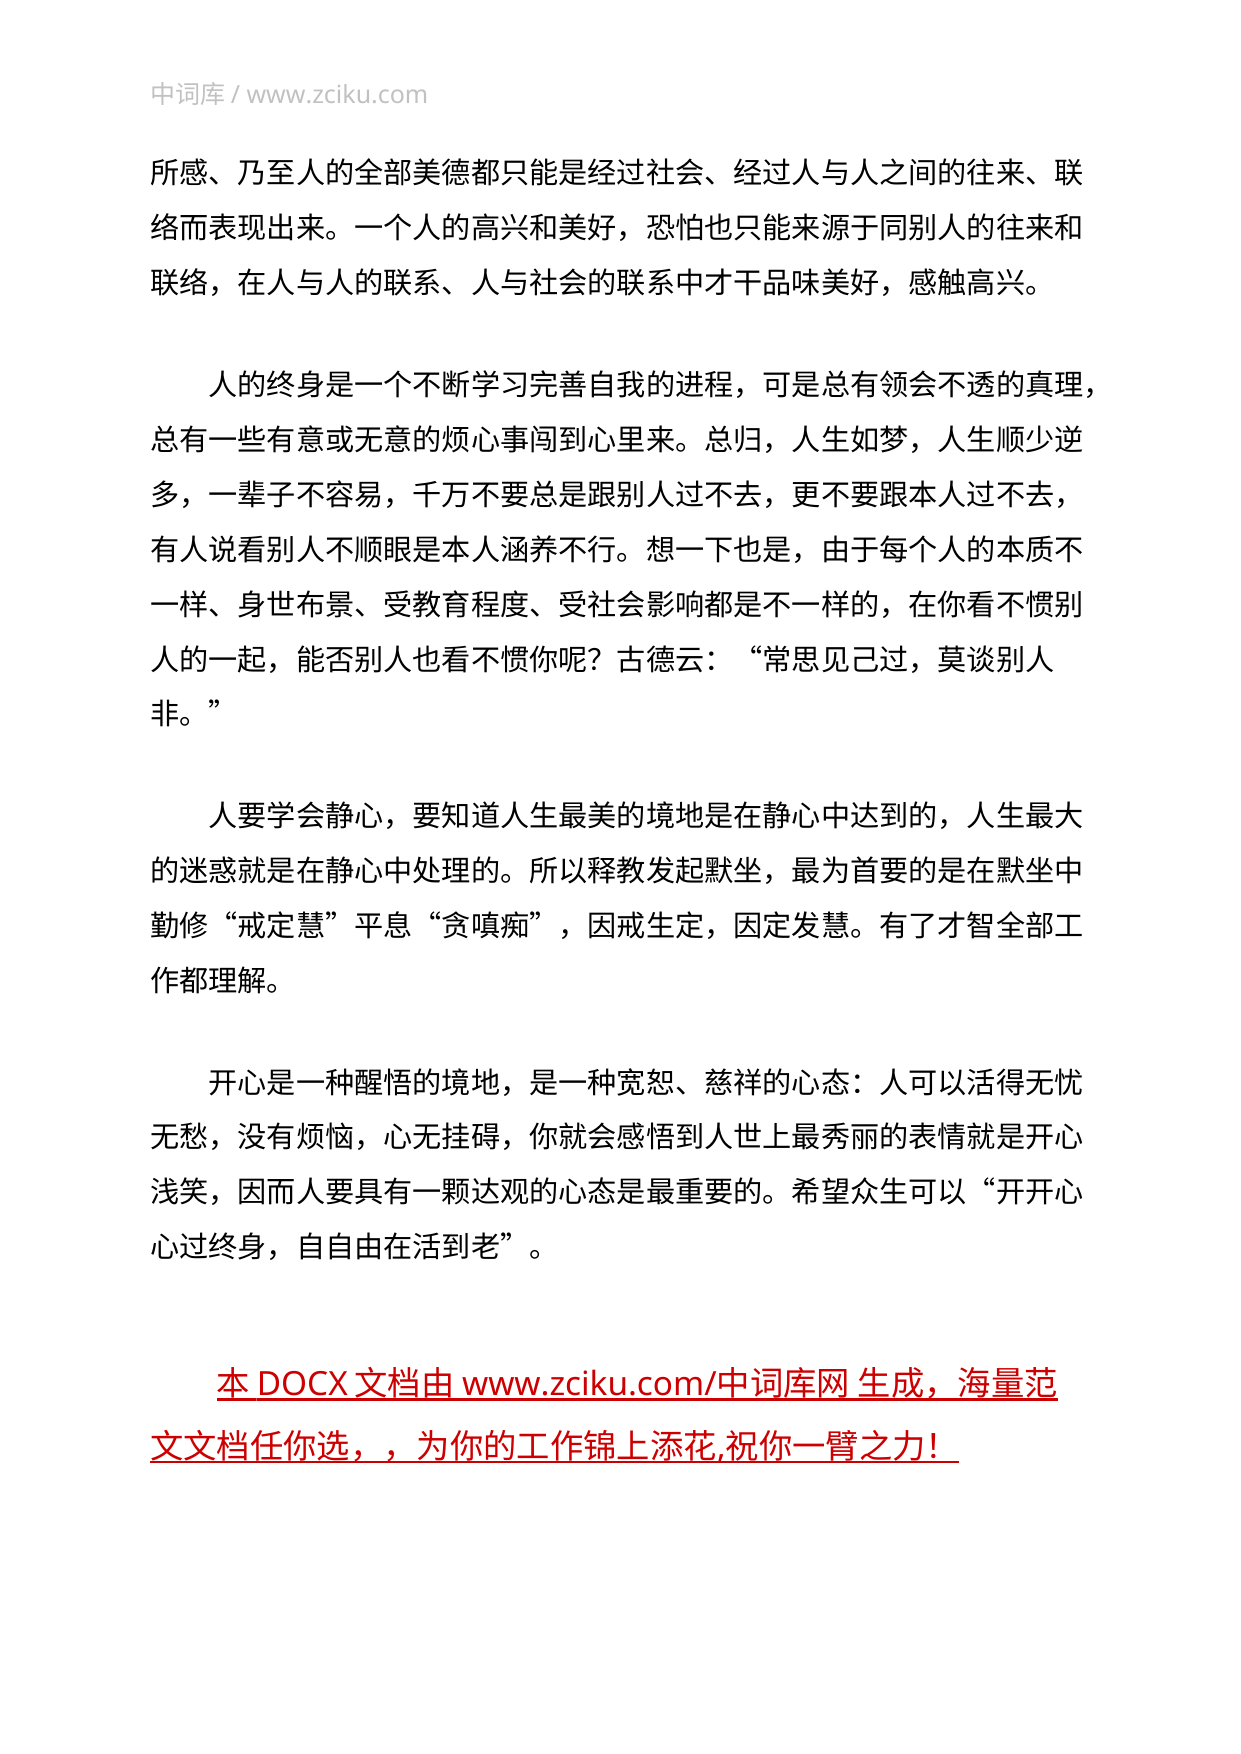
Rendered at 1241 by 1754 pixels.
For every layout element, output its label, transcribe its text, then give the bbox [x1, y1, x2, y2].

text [150, 150, 1090, 302]
text 本DOCX文档由 www.zciku.com/中词库网 生成，海量范文文档任你选，，为你的工作锦上添花,祝你一臂之力！ [150, 1357, 1090, 1468]
text 人的终身是一个不断学习完善自我的进程，可是总有领会不透的真理，总有一些有意或无意的烦心事闯到心里来。总归，人生如梦，人生顺少逆多，一辈子不容易，千万不要总是跟别人过不去，更不要跟本人过不去，有人说看别人不顺眼是本人涵养不行。想一下也是，由于每个人的本质不一样、身世布景、受教育程度、受社会影响都是不一样的，在你看不惯别人的一起，能否别人也看不惯你呢？古德云：“常思见己过，莫谈别人非。” [150, 362, 1090, 733]
text 人要学会静心，要知道人生最美的境地是在静心中达到的，人生最大的迷惑就是在静心中处理的。所以释教发起默坐，最为首要的是在默坐中勤修“戒定慧”平息“贪嗔痴”，因戒生定，因定发慧。有了才智全部工作都理解。 [150, 793, 1090, 1000]
text 开心是一种醒悟的境地，是一种宽恕、慈祥的心态：人可以活得无忧无愁，没有烦恼，心无挂碍，你就会感悟到人世上最秀丽的表情就是开心浅笑，因而人要具有一颗达观的心态是最重要的。希望众生可以“开开心心过终身，自自由在活到老”。 [150, 1059, 1090, 1266]
